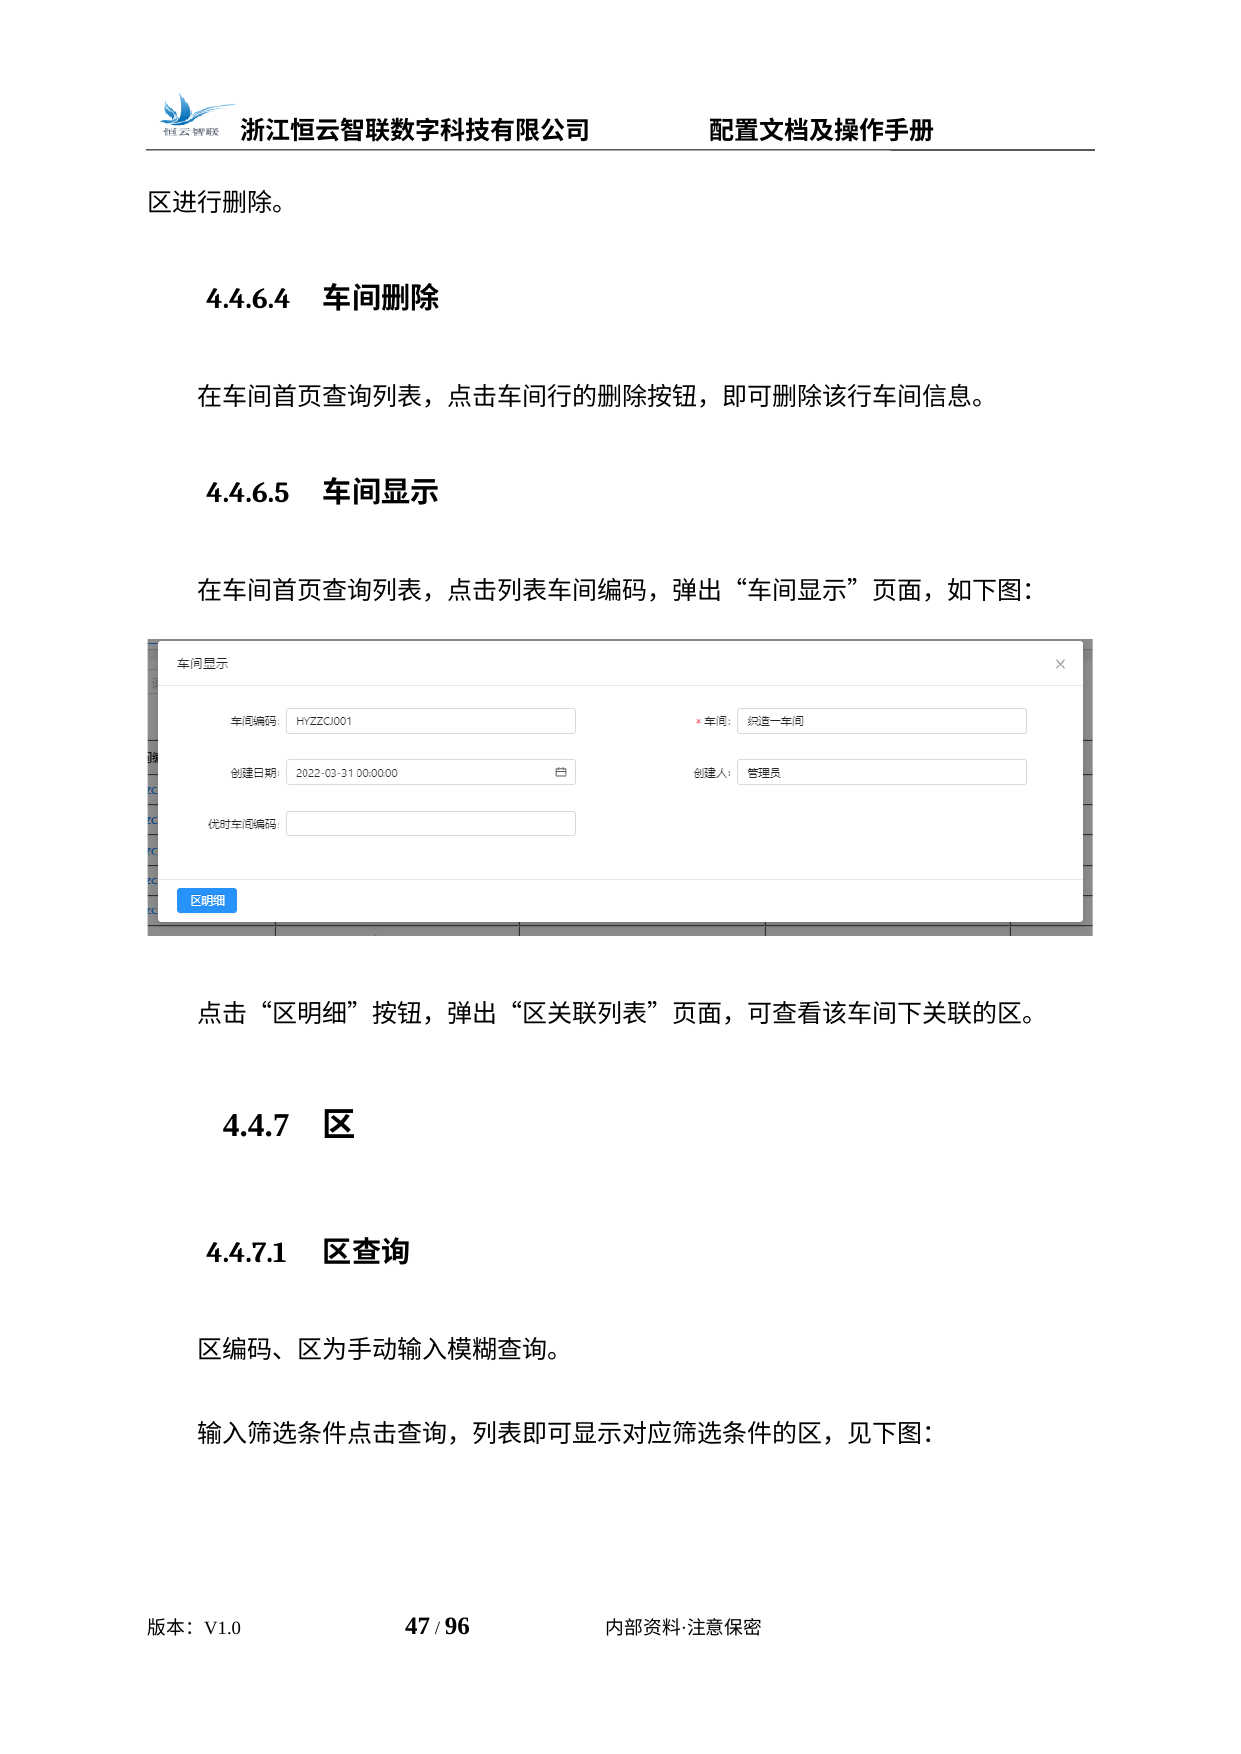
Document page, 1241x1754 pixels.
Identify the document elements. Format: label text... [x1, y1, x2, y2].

text 区编码、区为手动输入模糊查询。 [148, 1316, 1092, 1381]
text 输入筛选条件点击查询，列表即可显示对应筛选条件的区，见下图： [148, 1399, 1092, 1464]
text 点击“区明细”按钮，弹出“区关联列表”页面，可查看该车间下关联的区。 [148, 979, 1092, 1044]
text 在车间首页查询列表，点击列表车间编码，弹出“车间显示”页面，如下图： [148, 556, 1092, 621]
subtitle 车间删除 [148, 263, 1092, 328]
picture [147, 639, 1093, 936]
subtitle 车间显示 [148, 457, 1092, 522]
subtitle 区 [223, 1090, 1092, 1155]
subtitle 区查询 [148, 1217, 1092, 1282]
text 在车间首页查询列表，点击车间行的删除按钮，即可删除该行车间信息。 [148, 362, 1092, 427]
picture [147, 88, 241, 140]
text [148, 168, 1092, 233]
